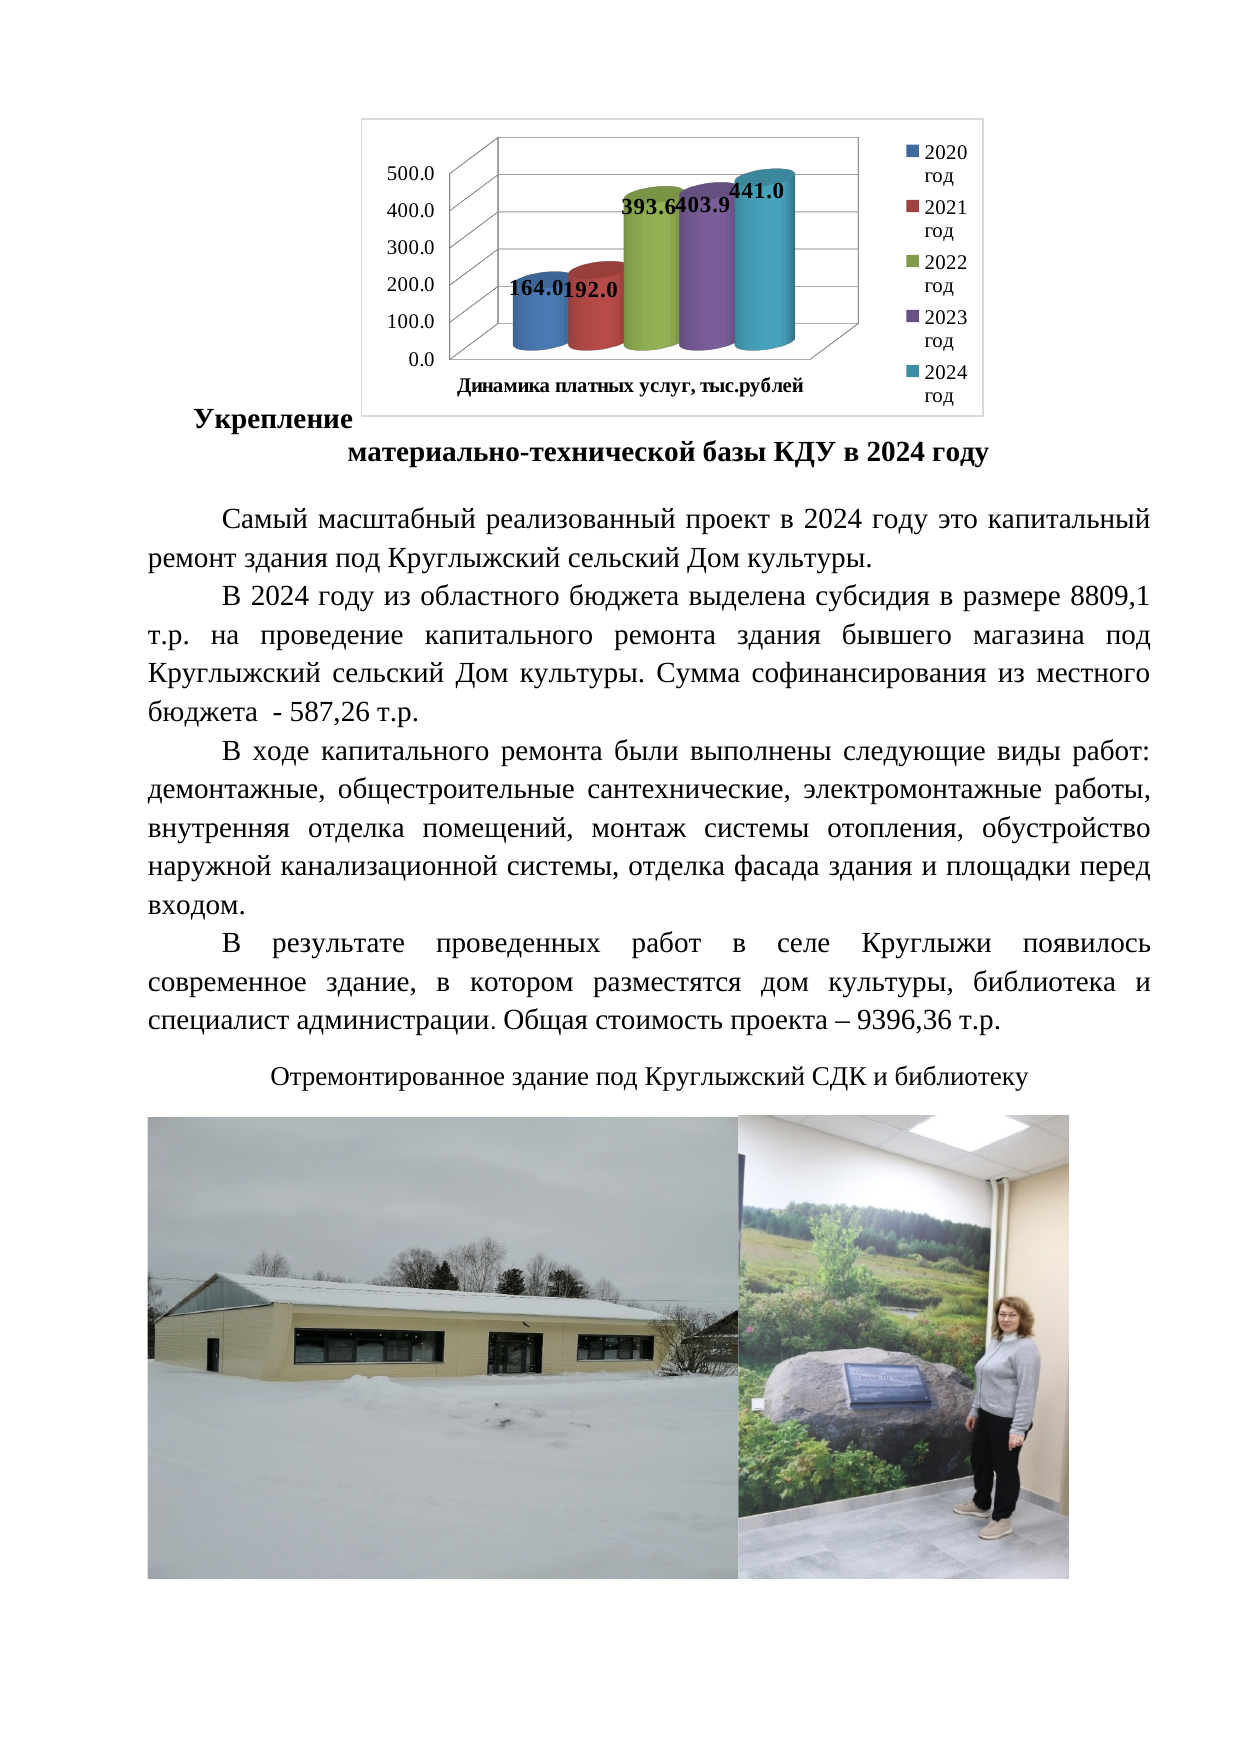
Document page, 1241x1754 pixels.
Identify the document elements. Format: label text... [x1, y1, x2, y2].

text В результате проведенных работ в селе Круглыжи появилось современное здание, в котором разместятся дом культуры, библиотека и специалист администрации. Общая стоимость проекта – 9396,36 т.р. [148, 925, 1152, 1036]
text В 2024 году из областного бюджета выделена субсидия в размере 8809,1 т.р. на проведение капитального ремонта здания бывшего магазина под Круглыжский сельский Дом культуры. Сумма софинансирования из местного бюджета - 587,26 т.р. [148, 578, 1152, 728]
text Самый масштабный реализованный проект в 2024 году это капитальный ремонт здания под Круглыжский сельский Дом культуры. [148, 501, 1152, 573]
text В ходе капитального ремонта были выполнены следующие виды работ: демонтажные, общестроительные сантехнические, электромонтажные работы, внутренняя отделка помещений, монтаж системы отопления, обустройство наружной канализационной системы, отделка фасада здания и площадки перед входом. [148, 733, 1152, 920]
picture [147, 1115, 1069, 1579]
list Укрепление материально-технической базы КДУ в 2024 году [185, 401, 1152, 468]
text Отремонтированное здание под Круглыжский СДК и библиотеку [148, 1060, 1152, 1091]
